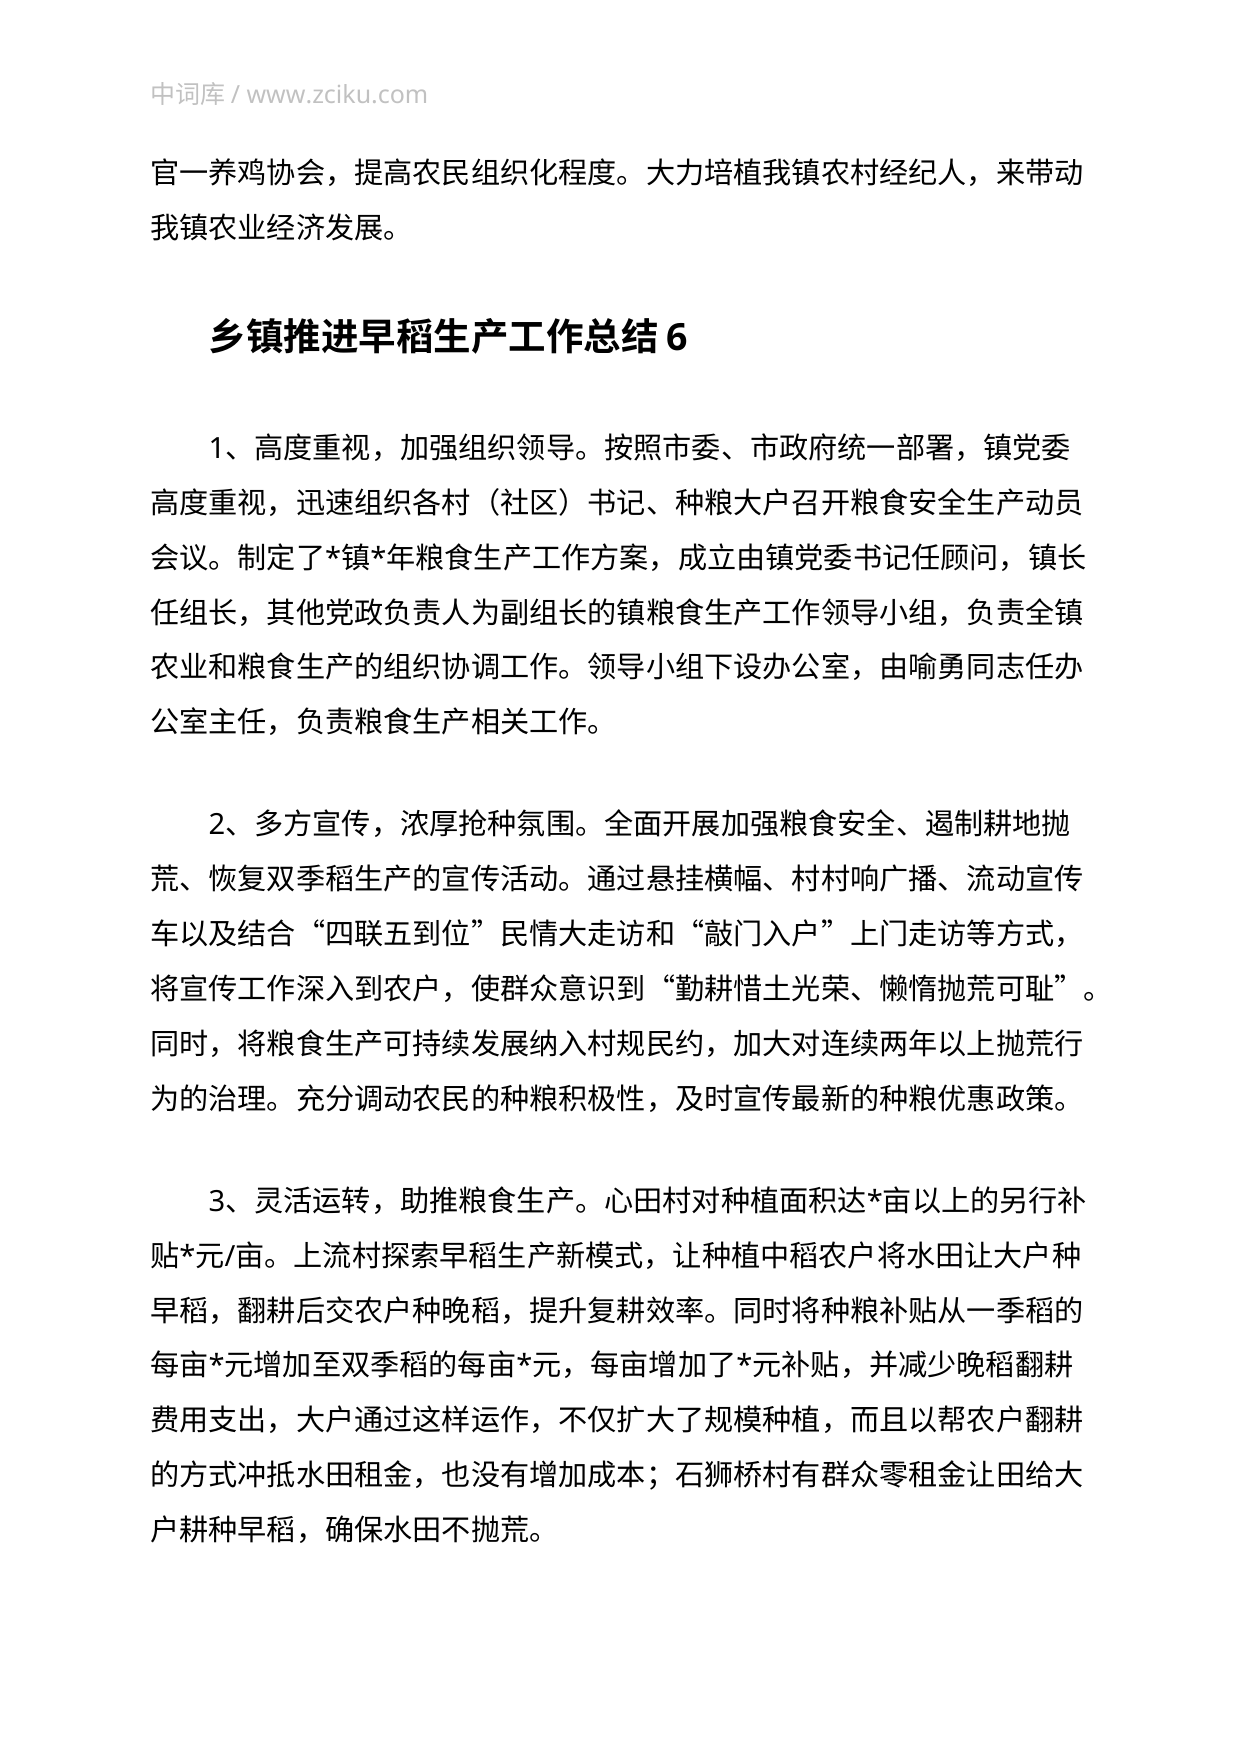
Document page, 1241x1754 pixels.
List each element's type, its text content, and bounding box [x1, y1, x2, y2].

text 3、灵活运转，助推粮食生产。心田村对种植面积达*亩以上的另行补贴*元/亩。上流村探索早稻生产新模式，让种植中稻农户将水田让大户种早稻，翻耕后交农户种晚稻，提升复耕效率。同时将种粮补贴从一季稻的每亩*元增加至双季稻的每亩*元，每亩增加了*元补贴，并减少晚稻翻耕费用支出，大户通过这样运作，不仅扩大了规模种植，而且以帮农户翻耕的方式冲抵水田租金，也没有增加成本；石狮桥村有群众零租金让田给大户耕种早稻，确保水田不抛荒。 [150, 1177, 1090, 1549]
text 1、高度重视，加强组织领导。按照市委、市政府统一部署，镇党委高度重视，迅速组织各村（社区）书记、种粮大户召开粮食安全生产动员会议。制定了*镇*年粮食生产工作方案，成立由镇党委书记任顾问，镇长任组长，其他党政负责人为副组长的镇粮食生产工作领导小组，负责全镇农业和粮食生产的组织协调工作。领导小组下设办公室，由喻勇同志任办公室主任，负责粮食生产相关工作。 [150, 424, 1090, 741]
text 乡镇推进早稻生产工作总结6 [150, 307, 1090, 361]
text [150, 150, 1090, 247]
text 2、多方宣传，浓厚抢种氛围。全面开展加强粮食安全、遏制耕地抛荒、恢复双季稻生产的宣传活动。通过悬挂横幅、村村响广播、流动宣传车以及结合“四联五到位”民情大走访和“敲门入户”上门走访等方式，将宣传工作深入到农户，使群众意识到“勤耕惜土光荣、懒惰抛荒可耻”。同时，将粮食生产可持续发展纳入村规民约，加大对连续两年以上抛荒行为的治理。充分调动农民的种粮积极性，及时宣传最新的种粮优惠政策。 [150, 801, 1090, 1118]
